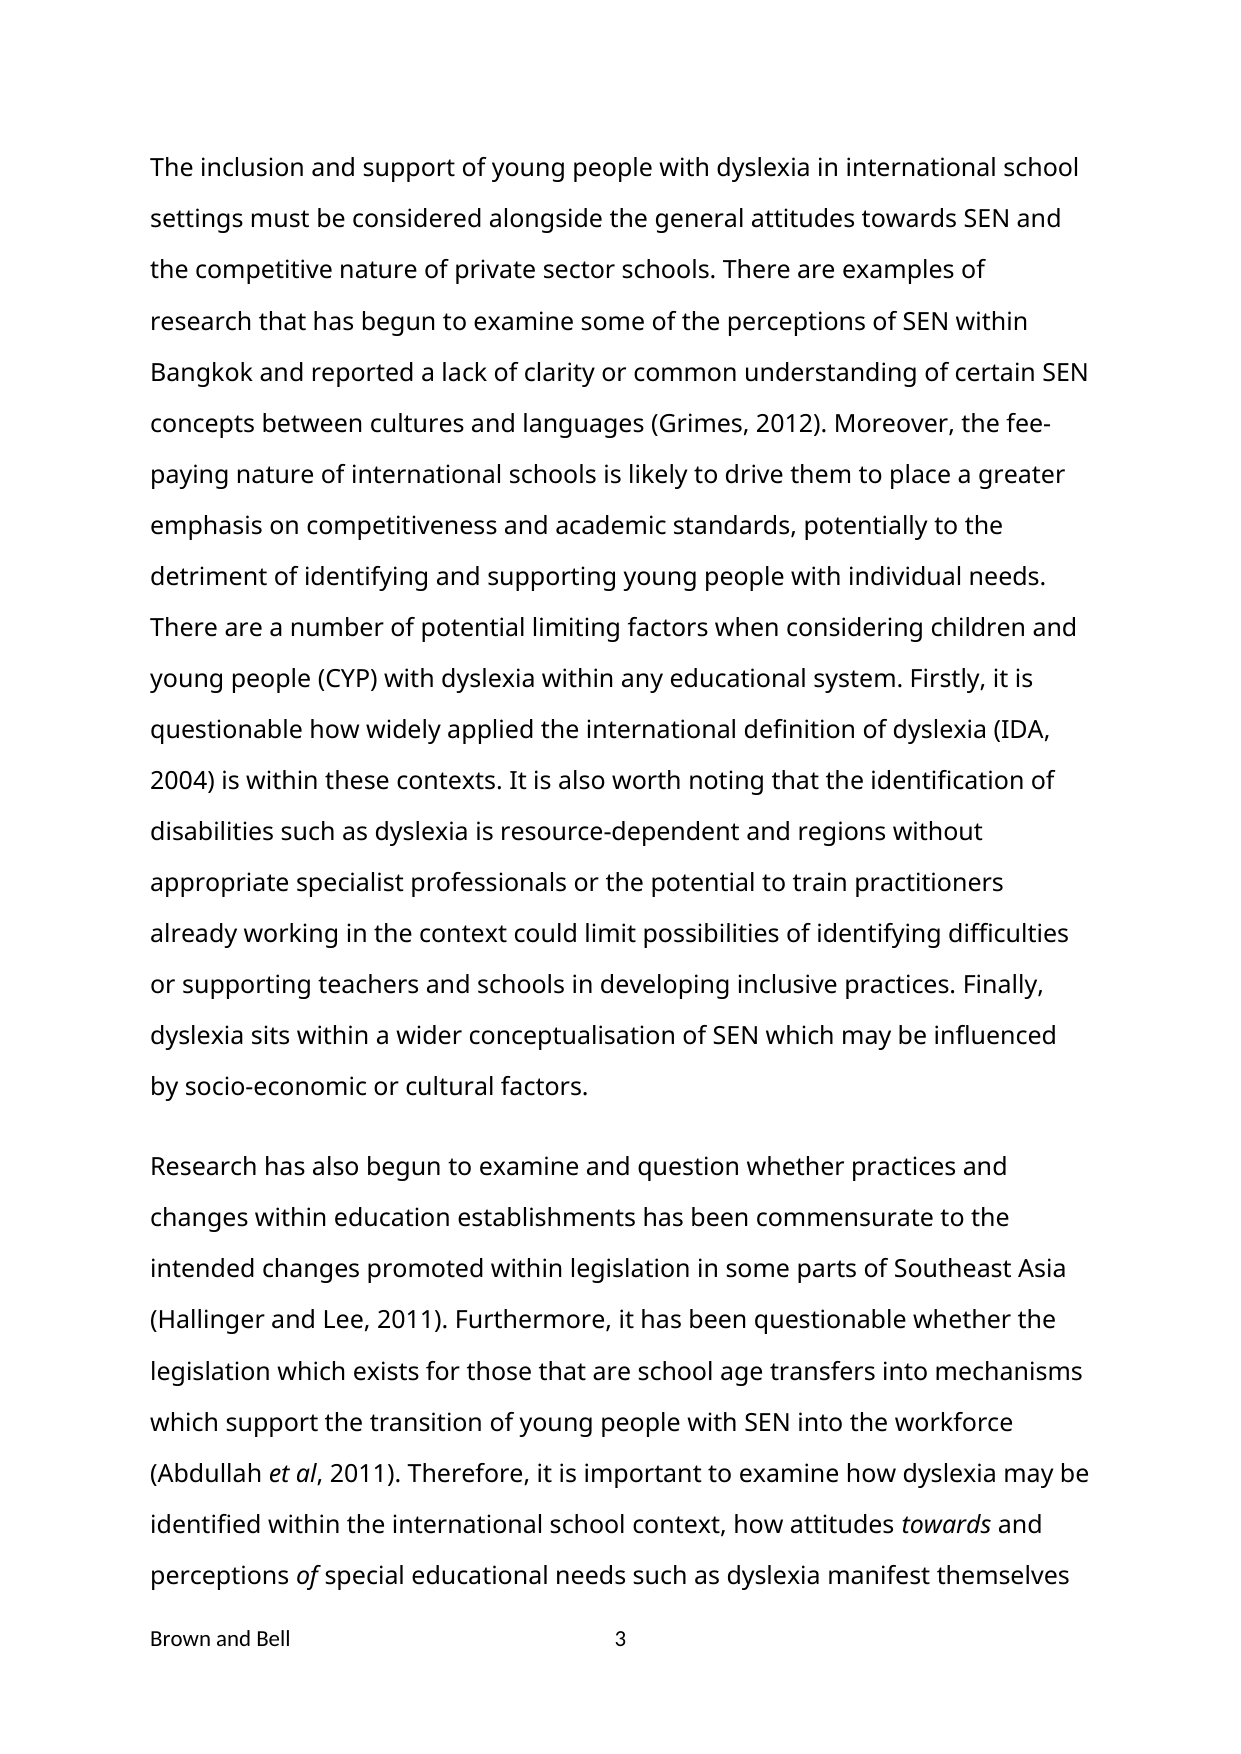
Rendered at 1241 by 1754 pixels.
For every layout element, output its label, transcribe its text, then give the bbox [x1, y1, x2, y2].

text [150, 1149, 1090, 1591]
text The inclusion and support of young people with dyslexia in international school settings must be considered alongside the general attitudes towards SEN and the competitive nature of private sector schools. There are examples of research that has begun to examine some of the perceptions of SEN within Bangkok and reported a lack of clarity or common understanding of certain SEN concepts between cultures and languages (Grimes, 2012). Moreover, the fee-paying nature of international schools is likely to drive them to place a greater emphasis on competitiveness and academic standards, potentially to the detriment of identifying and supporting young people with individual needs. There are a number of potential limiting factors when considering children and young people (CYP) with dyslexia within any educational system. Firstly, it is questionable how widely applied the international definition of dyslexia (IDA, 2004) is within these contexts. It is also worth noting that the identification of disabilities such as dyslexia is resource-dependent and regions without appropriate specialist professionals or the potential to train practitioners already working in the context could limit possibilities of identifying difficulties or supporting teachers and schools in developing inclusive practices. Finally, dyslexia sits within a wider conceptualisation of SEN which may be influenced by socio-economic or cultural factors. [150, 150, 1090, 1103]
